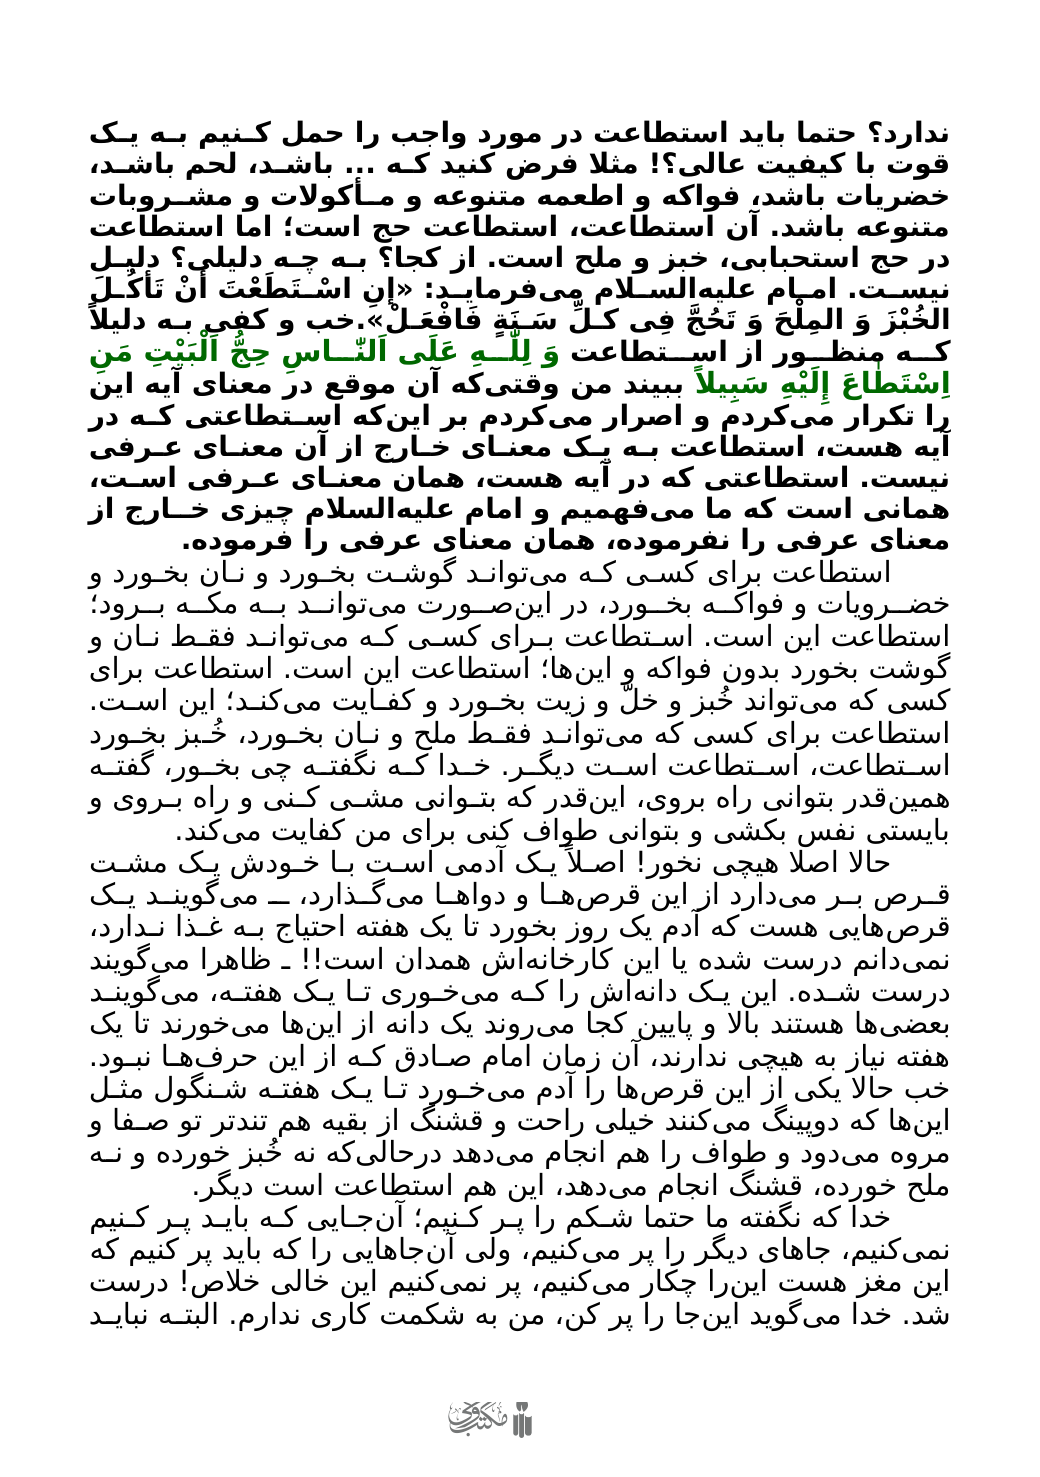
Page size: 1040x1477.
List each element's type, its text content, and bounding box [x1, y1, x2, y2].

text استطاعت برای کسی که می‌تواند گوشت بخورد و نان بخورد و خضرویات و فواکه بخورد، در این‌صورت می‌تواند به مکه برود؛ استطاعت این است. استطاعت برای کسی که می‌تواند فقط نان و گوشت بخورد بدون فواکه و این‌ها؛ استطاعت این است. استطاعت برای کسی که می‌تواند خُبز و خلّ و زیت بخورد و کفایت می‌کند؛ این است. استطاعت برای کسی که می‌تواند فقط ملح و نان بخورد، خُبز بخورد استطاعت، استطاعت است دیگر. خدا که نگفته چی بخور، گفته همین‌قدر بتوانی راه بروی، این‌قدر که بتوانی مشی کنی و راه بروی و بایستی نفس بکشی و بتوانی طواف کنی برای من کفایت می‌کند. [89, 556, 951, 847]
text حالا اصلا هیچی نخور! اصلاً یک آدمی است با خودش یک مشت قرص بر می‌دارد از این قرص‌ها و دواها می‌گذارد، ـ می‌گویند یک قرص‌هایی هست که آدم یک روز بخورد تا یک هفته احتیاج به غذا ندارد، نمی‌دانم درست شده یا این کارخانه‌اش همدان است!! ـ ظاهرا می‌گویند درست شده. این یک دانه‌اش را که می‌خوری تا یک هفته، می‌گویند بعضی‌ها هستند بالا و پایین کجا می‌روند یک دانه از این‌ها می‌خورند تا یک هفته نیاز به هیچی ندارند، آن زمان امام صادق که از این حرف‌ها نبود. خب حالا یکی از این قرص‌ها را آدم می‌خورد تا یک هفته شنگول مثل این‌ها که دوپینگ می‌کنند خیلی راحت و قشنگ از بقیه هم تندتر تو صفا و مروه می‌دود و طواف را هم انجام می‌دهد در‌حالی‌که نه خُبز خورده و نه ملح خورده، قشنگ انجام می‌دهد، این هم استطاعت است دیگر. [89, 847, 951, 1202]
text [89, 1202, 951, 1331]
picture [443, 1402, 537, 1438]
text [89, 118, 951, 556]
